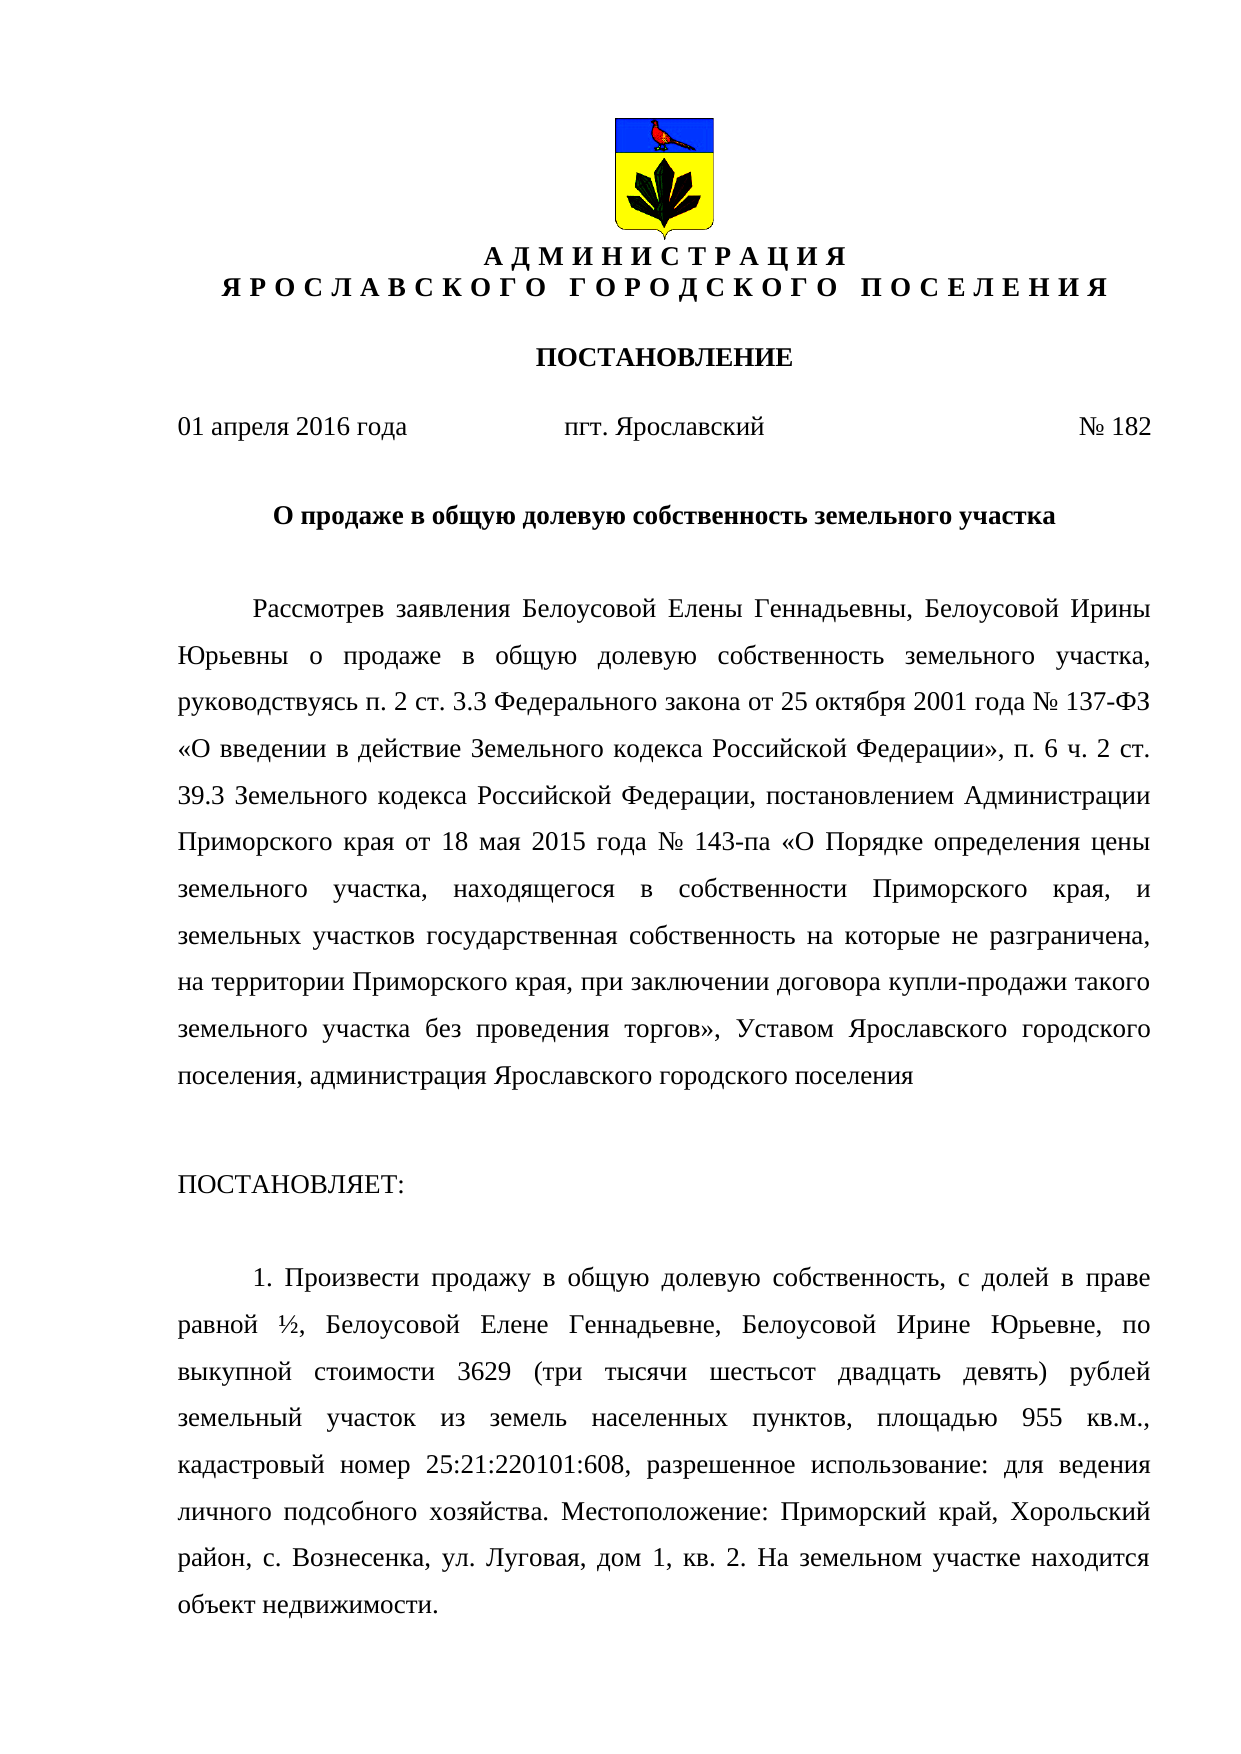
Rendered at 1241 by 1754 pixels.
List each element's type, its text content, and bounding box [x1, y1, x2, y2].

table_header 01 апреля 2016 года [166, 410, 498, 441]
text АДМИНИСТРАЦИЯ [177, 240, 1152, 271]
text ПОСТАНОВЛЕНИЕ [177, 341, 1152, 372]
text ЯРОСЛАВСКОГО ГОРОДСКОГО ПОСЕЛЕНИЯ [177, 271, 1152, 302]
text 1. Произвести продажу в общую долевую собственность, с долей в праве равной ½, Белоусовой Елене Геннадьевне, Белоусовой Ирине Юрьевне, по выкупной стоимости 3629 (три тысячи шестьсот двадцать девять) рублей земельный участок из земель населенных пунктов, площадью 955 кв.м., кадастровый номер 25:21:220101:608, разрешенное использование: для ведения личного подсобного хозяйства. Местоположение: Приморский край, Хорольский район, с. Вознесенка, ул. Луговая, дом 1, кв. 2. На земельном участке находится объект недвижимости. [177, 1261, 1152, 1619]
text Рассмотрев заявления Белоусовой Елены Геннадьевны, Белоусовой Ирины Юрьевны о продаже в общую долевую собственность земельного участка, руководствуясь п. 2 ст. 3.3 Федерального закона от 25 октября 2001 года № 137-ФЗ «О введении в действие Земельного кодекса Российской Федерации», п. 6 ч. 2 ст. 39.3 Земельного кодекса Российской Федерации, постановлением Администрации Приморского края от 18 мая 2015 года № 143-па «О Порядке определения цены земельного участка, находящегося в собственности Приморского края, и земельных участков государственная собственность на которые не разграничена, на территории Приморского края, при заключении договора купли-продажи такого земельного участка без проведения торгов», Уставом Ярославского городского поселения, администрация Ярославского городского поселения [177, 592, 1152, 1090]
table_header № 182 [831, 410, 1163, 441]
table_header пгт. Ярославский [498, 410, 831, 441]
text ПОСТАНОВЛЯЕТ: [177, 1168, 1152, 1199]
text О продаже в общую долевую собственность земельного участка [177, 499, 1152, 530]
